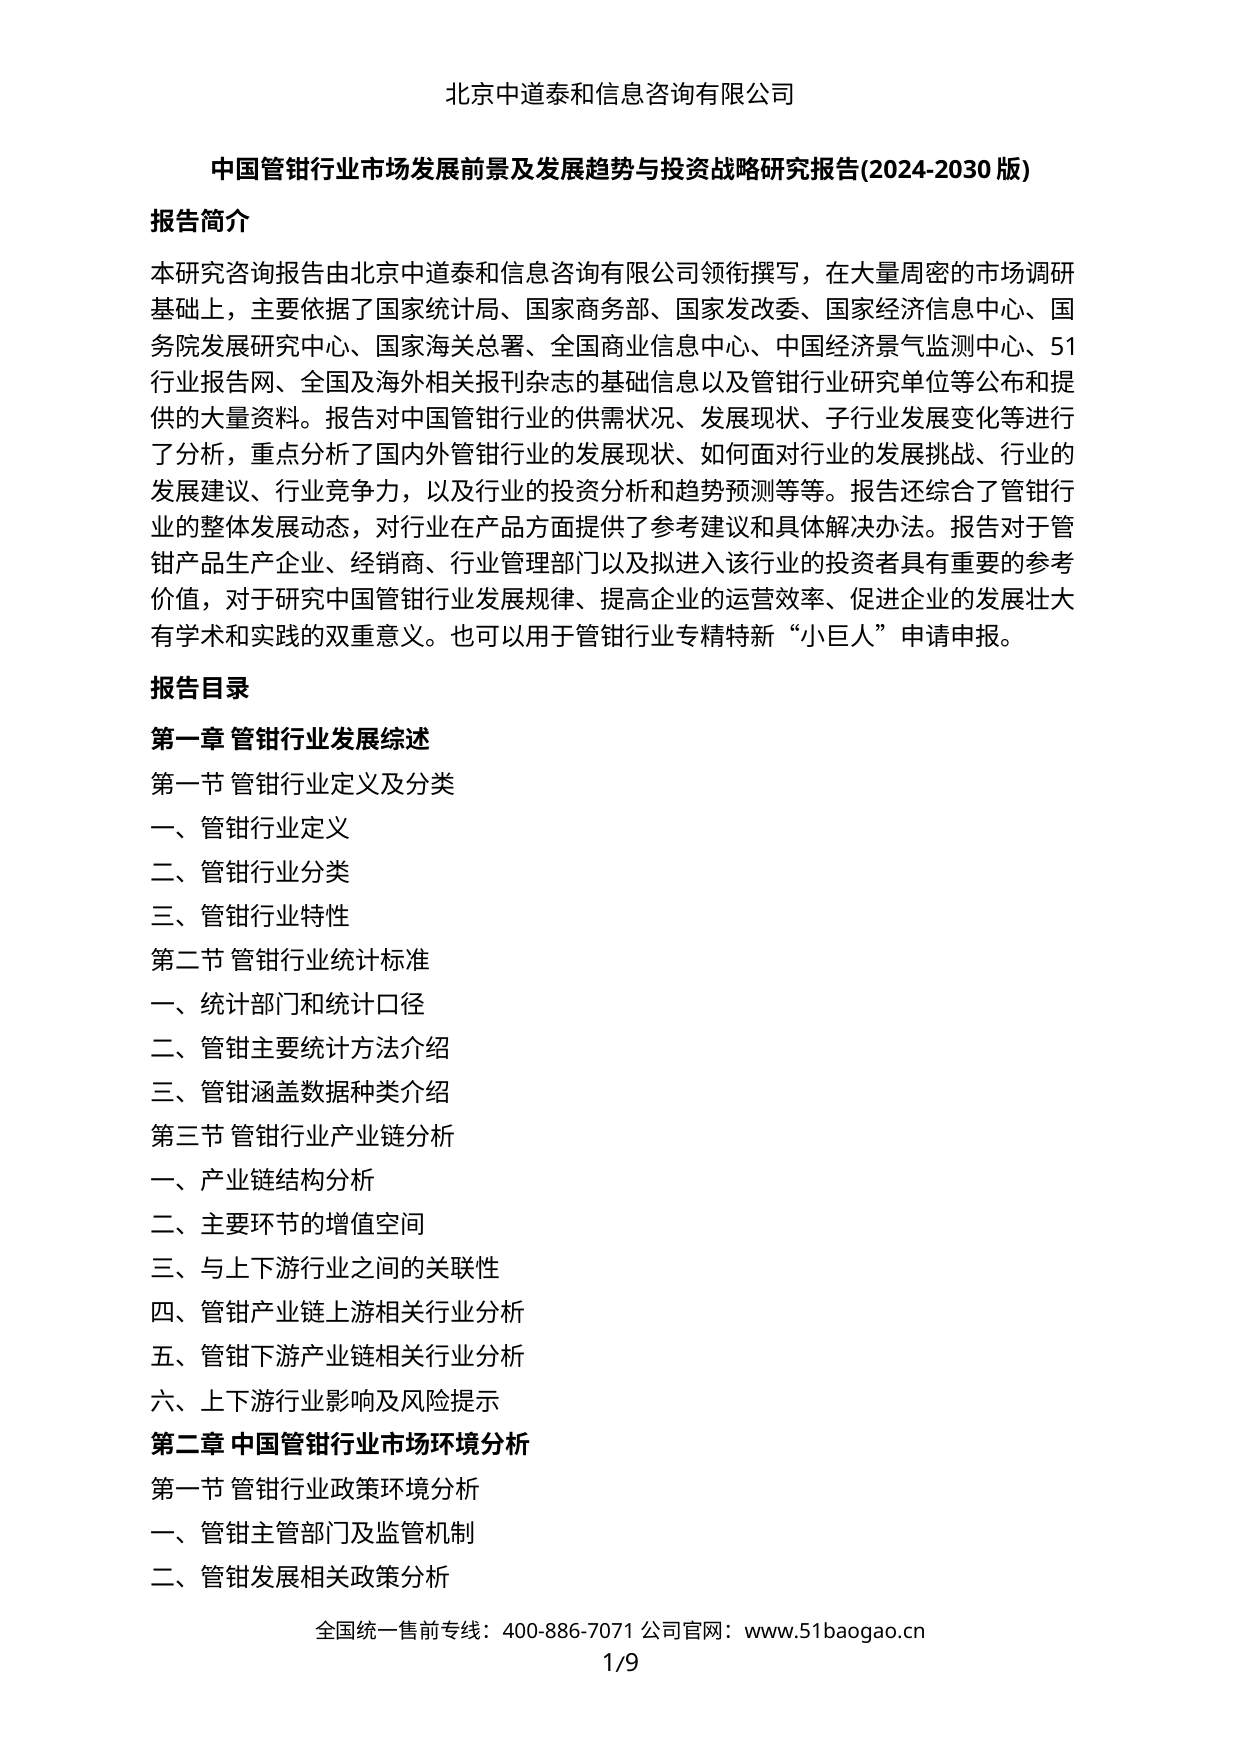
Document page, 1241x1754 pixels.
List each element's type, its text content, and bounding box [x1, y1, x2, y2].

text 一、管钳主管部门及监管机制 [150, 1513, 1090, 1549]
text 报告目录 [150, 668, 1090, 704]
text 二、主要环节的增值空间 [150, 1205, 1090, 1241]
text 六、上下游行业影响及风险提示 [150, 1381, 1090, 1417]
text 三、管钳涵盖数据种类介绍 [150, 1072, 1090, 1109]
text 四、管钳产业链上游相关行业分析 [150, 1293, 1090, 1329]
text 中国管钳行业市场发展前景及发展趋势与投资战略研究报告(2024-2030版) [150, 150, 1090, 186]
text 一、管钳行业定义 [150, 808, 1090, 844]
text 第二节 管钳行业统计标准 [150, 940, 1090, 977]
text 二、管钳主要统计方法介绍 [150, 1028, 1090, 1065]
text 第一节 管钳行业政策环境分析 [150, 1469, 1090, 1505]
text 三、管钳行业特性 [150, 896, 1090, 932]
text 第三节 管钳行业产业链分析 [150, 1117, 1090, 1153]
text 第一章 管钳行业发展综述 [150, 720, 1090, 756]
text 第一节 管钳行业定义及分类 [150, 764, 1090, 800]
text 第二章 中国管钳行业市场环境分析 [150, 1425, 1090, 1461]
text 报告简介 [150, 202, 1090, 238]
text 二、管钳发展相关政策分析 [150, 1557, 1090, 1593]
text 本研究咨询报告由北京中道泰和信息咨询有限公司领衔撰写，在大量周密的市场调研基础上，主要依据了国家统计局、国家商务部、国家发改委、国家经济信息中心、国务院发展研究中心、国家海关总署、全国商业信息中心、中国经济景气监测中心、51行业报告网、全国及海外相关报刊杂志的基础信息以及管钳行业研究单位等公布和提供的大量资料。报告对中国管钳行业的供需状况、发展现状、子行业发展变化等进行了分析，重点分析了国内外管钳行业的发展现状、如何面对行业的发展挑战、行业的发展建议、行业竞争力，以及行业的投资分析和趋势预测等等。报告还综合了管钳行业的整体发展动态，对行业在产品方面提供了参考建议和具体解决办法。报告对于管钳产品生产企业、经销商、行业管理部门以及拟进入该行业的投资者具有重要的参考价值，对于研究中国管钳行业发展规律、提高企业的运营效率、促进企业的发展壮大有学术和实践的双重意义。也可以用于管钳行业专精特新“小巨人”申请申报。 [150, 254, 1090, 652]
text 一、产业链结构分析 [150, 1161, 1090, 1197]
text 二、管钳行业分类 [150, 852, 1090, 888]
text 一、统计部门和统计口径 [150, 984, 1090, 1021]
text 三、与上下游行业之间的关联性 [150, 1249, 1090, 1285]
text 五、管钳下游产业链相关行业分析 [150, 1337, 1090, 1373]
